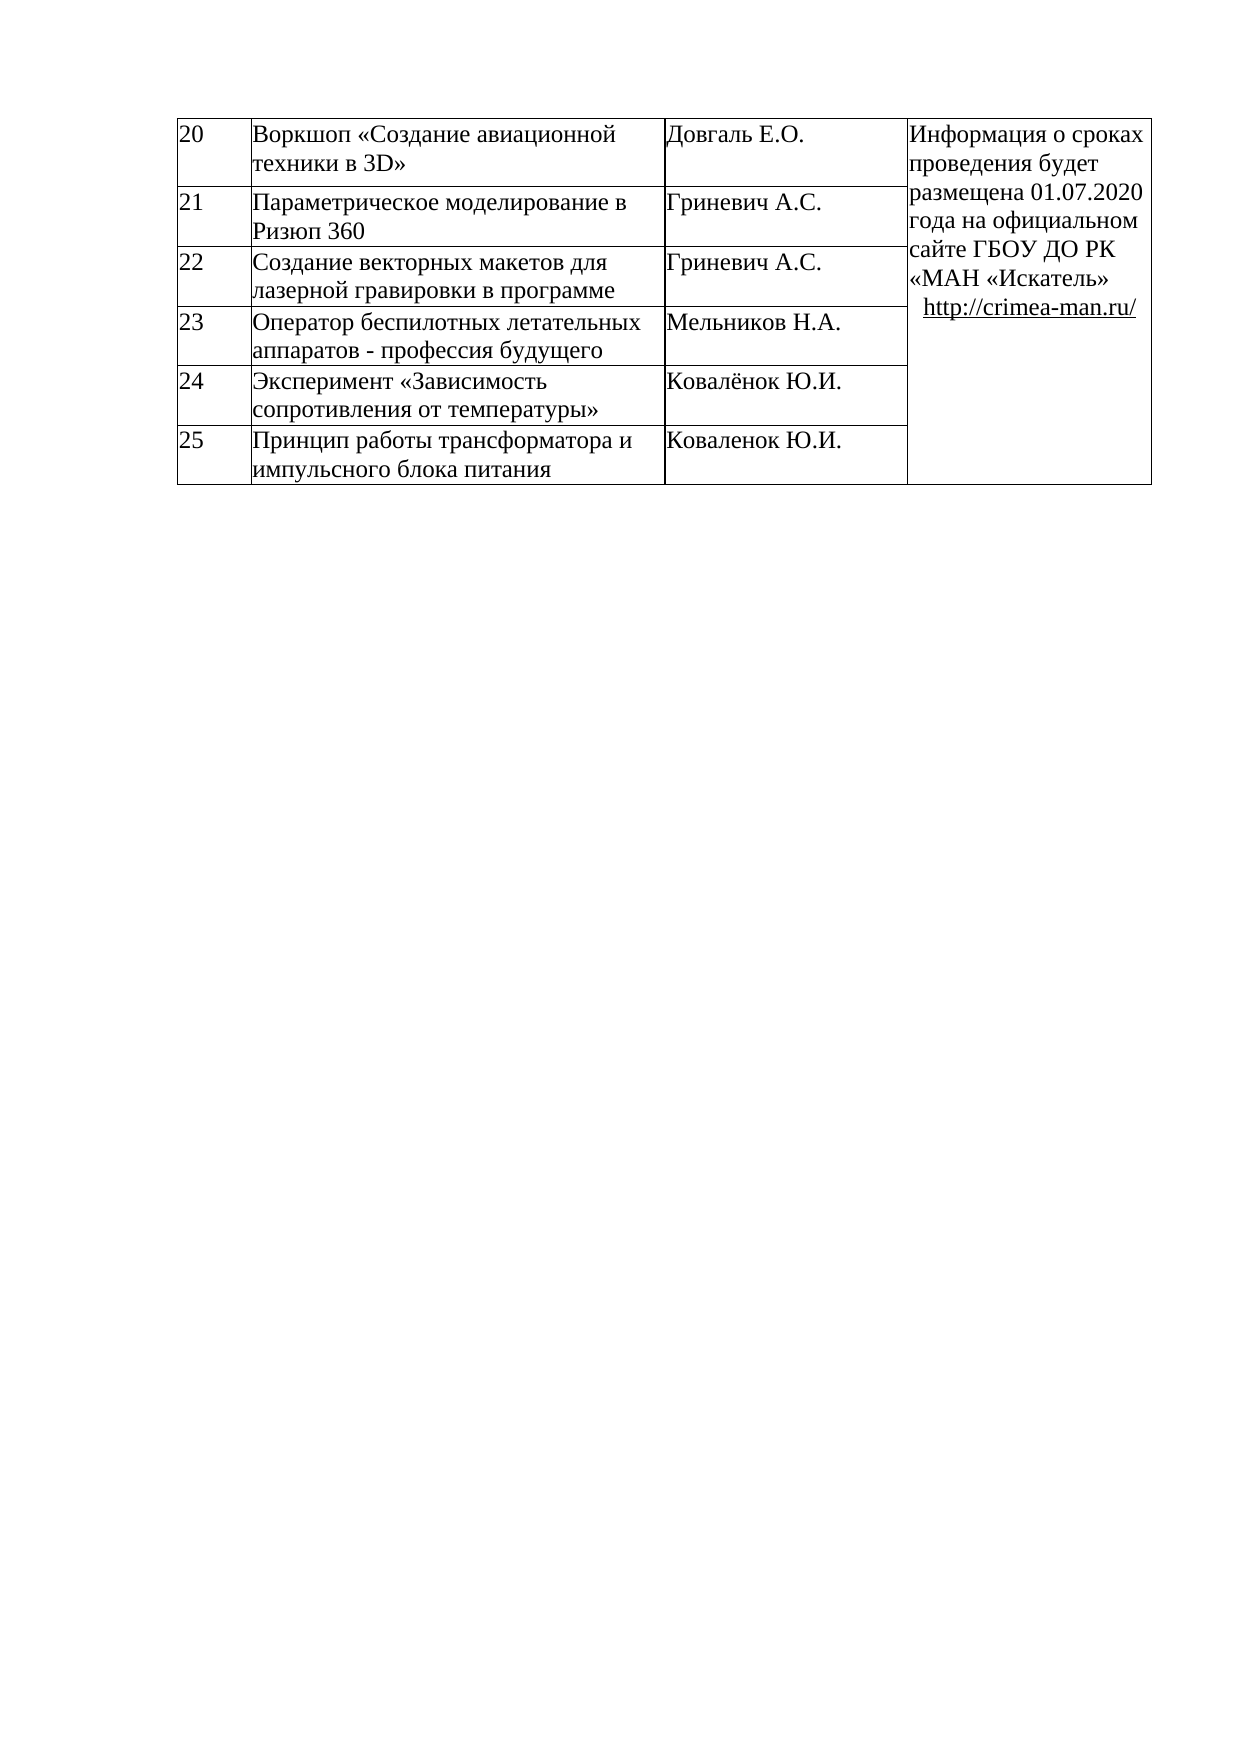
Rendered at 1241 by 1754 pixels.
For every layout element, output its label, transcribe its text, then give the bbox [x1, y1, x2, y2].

table_cell Оператор беспилотных летательных аппаратов - профессия будущего [252, 307, 664, 365]
table_header Воркшоп «Создание авиационной техники в 3D» [252, 119, 664, 186]
table_cell Мельников Н.А. [666, 307, 907, 365]
table_header Довгаль Е.О. [666, 119, 907, 186]
table_header Информация о сроках проведения будет размещена 01.07.2020 года на официальном сайте ГБОУ ДО РК «МАН «Искатель» http://crimea-man.ru/ [908, 119, 1151, 484]
table_cell Гриневич А.С. [666, 247, 907, 306]
table_cell Ковалёнок Ю.И. [666, 366, 907, 424]
table_cell Создание векторных макетов для лазерной гравировки в программе АдоЬе 111иб1га1ог [252, 247, 664, 306]
table_cell 21 [178, 187, 251, 246]
table_cell 25 [178, 426, 251, 484]
table_cell Эксперимент «Зависимость сопротивления от температуры» [252, 366, 664, 424]
table_cell 23 [178, 307, 251, 365]
table_cell Коваленок Ю.И. [666, 426, 907, 484]
table_header 20 [178, 119, 251, 186]
table_cell 24 [178, 366, 251, 424]
table_cell Принцип работы трансформатора и импульсного блока питания [252, 426, 664, 484]
table_cell 22 [178, 247, 251, 306]
table_cell Параметрическое моделирование в Ризюп 360 [252, 187, 664, 246]
table_cell Гриневич А.С. [666, 187, 907, 246]
